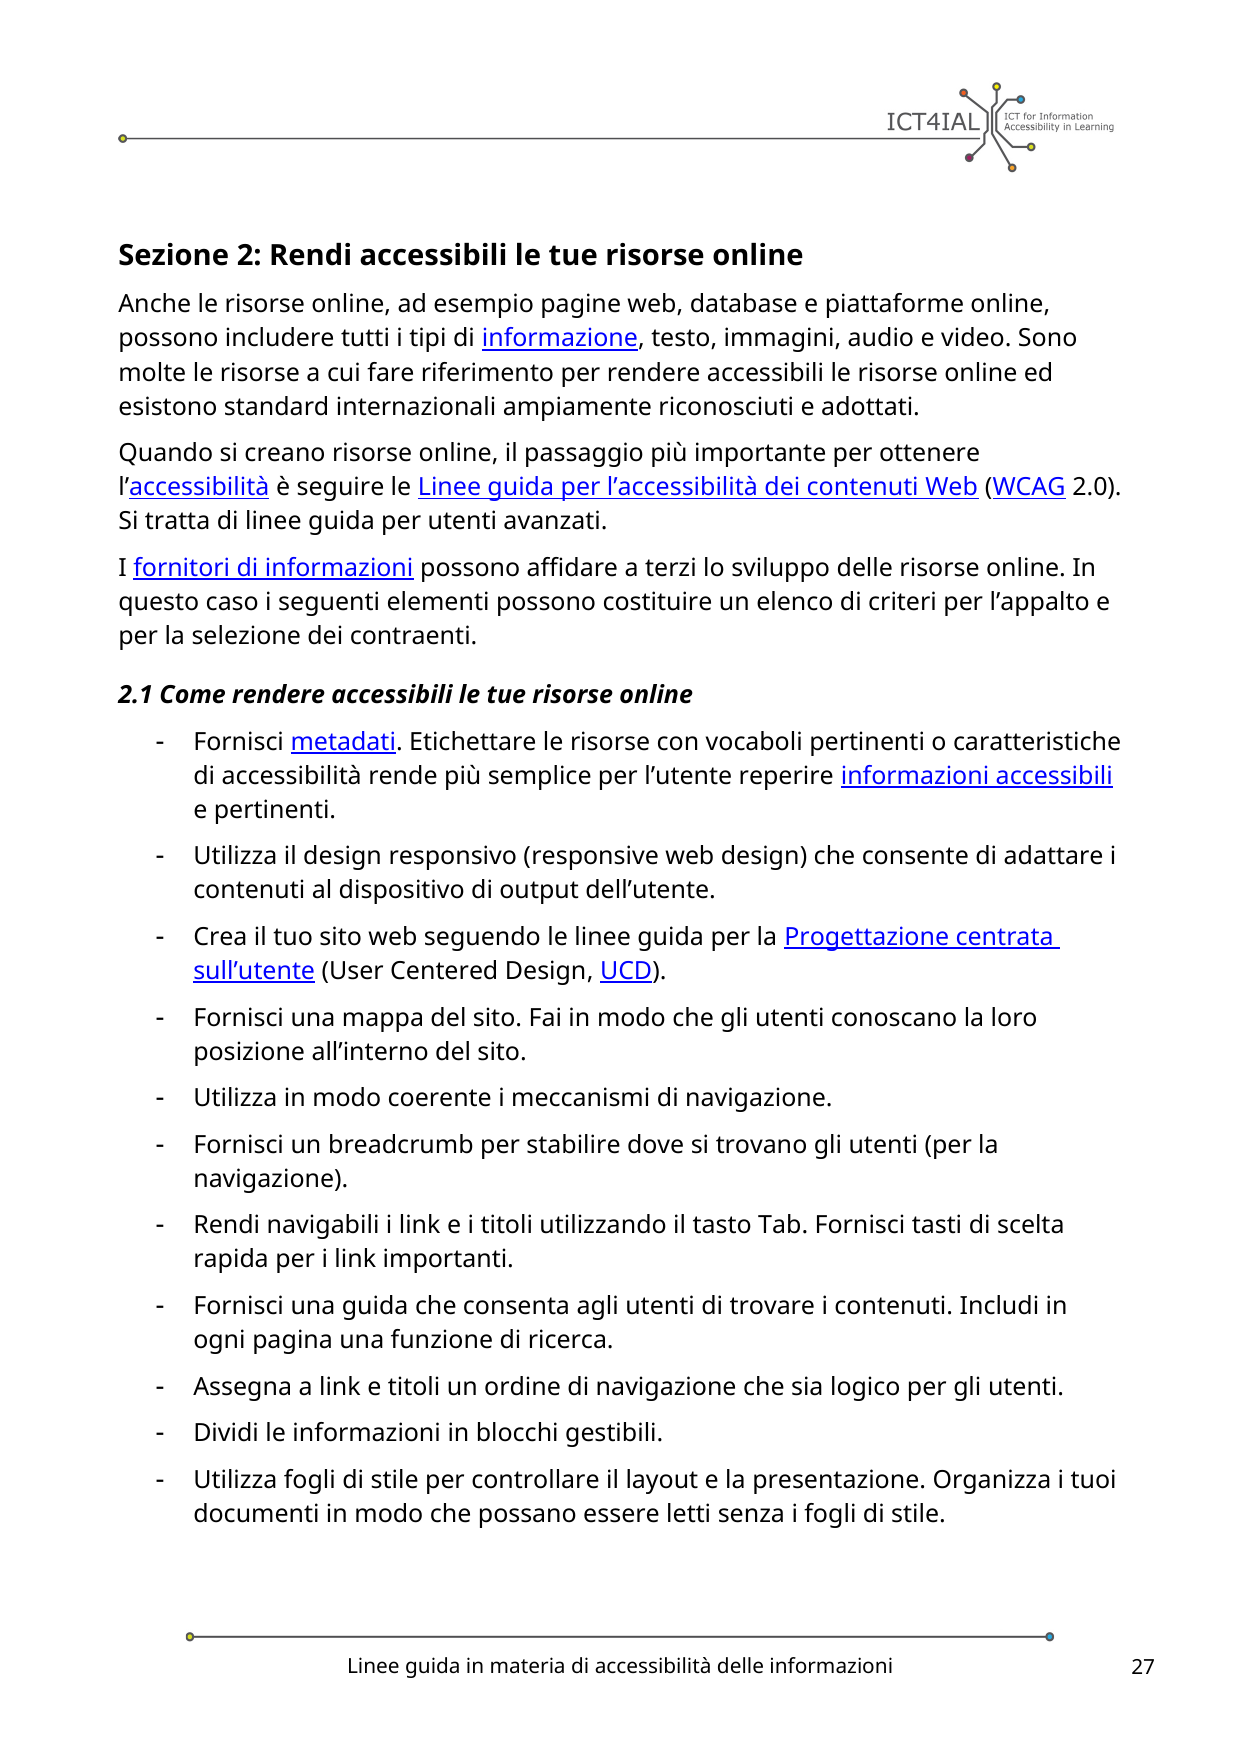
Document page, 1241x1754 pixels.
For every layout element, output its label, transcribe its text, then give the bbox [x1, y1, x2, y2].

text Anche le risorse online, ad esempio pagine web, database e piattaforme online, possono includere tutti i tipi di informazione, testo, immagini, audio e video. Sono molte le risorse a cui fare riferimento per rendere accessibili le risorse online ed esistono standard internazionali ampiamente riconosciuti e adottati. [118, 286, 1122, 422]
list Utilizza in modo coerente i meccanismi di navigazione. [156, 1080, 1122, 1114]
list Assegna a link e titoli un ordine di navigazione che sia logico per gli utenti. [156, 1368, 1122, 1402]
text I fornitori di informazioni possono affidare a terzi lo sviluppo delle risorse online. In questo caso i seguenti elementi possono costituire un elenco di criteri per l’appalto e per la selezione dei contraenti. [118, 549, 1122, 652]
subtitle Sezione 2: Rendi accessibili le tue risorse online [118, 234, 1122, 273]
list Fornisci un breadcrumb per stabilire dove si trovano gli utenti (per la navigazione). [156, 1126, 1122, 1194]
subtitle 2.1 Come rendere accessibili le tue risorse online [118, 677, 1122, 711]
list Fornisci una mappa del sito. Fai in modo che gli utenti conoscano la loro posizione all’interno del sito. [156, 999, 1122, 1067]
picture [118, 73, 1125, 181]
list Fornisci una guida che consenta agli utenti di trovare i contenuti. Includi in ogni pagina una funzione di ricerca. [156, 1288, 1122, 1356]
list Fornisci metadati. Etichettare le risorse con vocaboli pertinenti o caratteristiche di accessibilità rende più semplice per l’utente reperire informazioni accessibili e pertinenti. [156, 723, 1122, 825]
list Rendi navigabili i link e i titoli utilizzando il tasto Tab. Fornisci tasti di scelta rapida per i link importanti. [156, 1207, 1122, 1275]
text Quando si creano risorse online, il passaggio più importante per ottenere l’accessibilità è seguire le Linee guida per l’accessibilità dei contenuti Web (WCAG 2.0). Si tratta di linee guida per utenti avanzati. [118, 435, 1122, 537]
list Crea il tuo sito web seguendo le linee guida per la Progettazione centrata sull’utente (User Centered Design, UCD). [156, 918, 1122, 987]
list Dividi le informazioni in blocchi gestibili. [156, 1415, 1122, 1449]
picture [185, 1620, 1055, 1652]
list Utilizza il design responsivo (responsive web design) che consente di adattare i contenuti al dispositivo di output dell’utente. [156, 838, 1122, 906]
list Utilizza fogli di stile per controllare il layout e la presentazione. Organizza i tuoi documenti in modo che possano essere letti senza i fogli di stile. [156, 1461, 1122, 1529]
